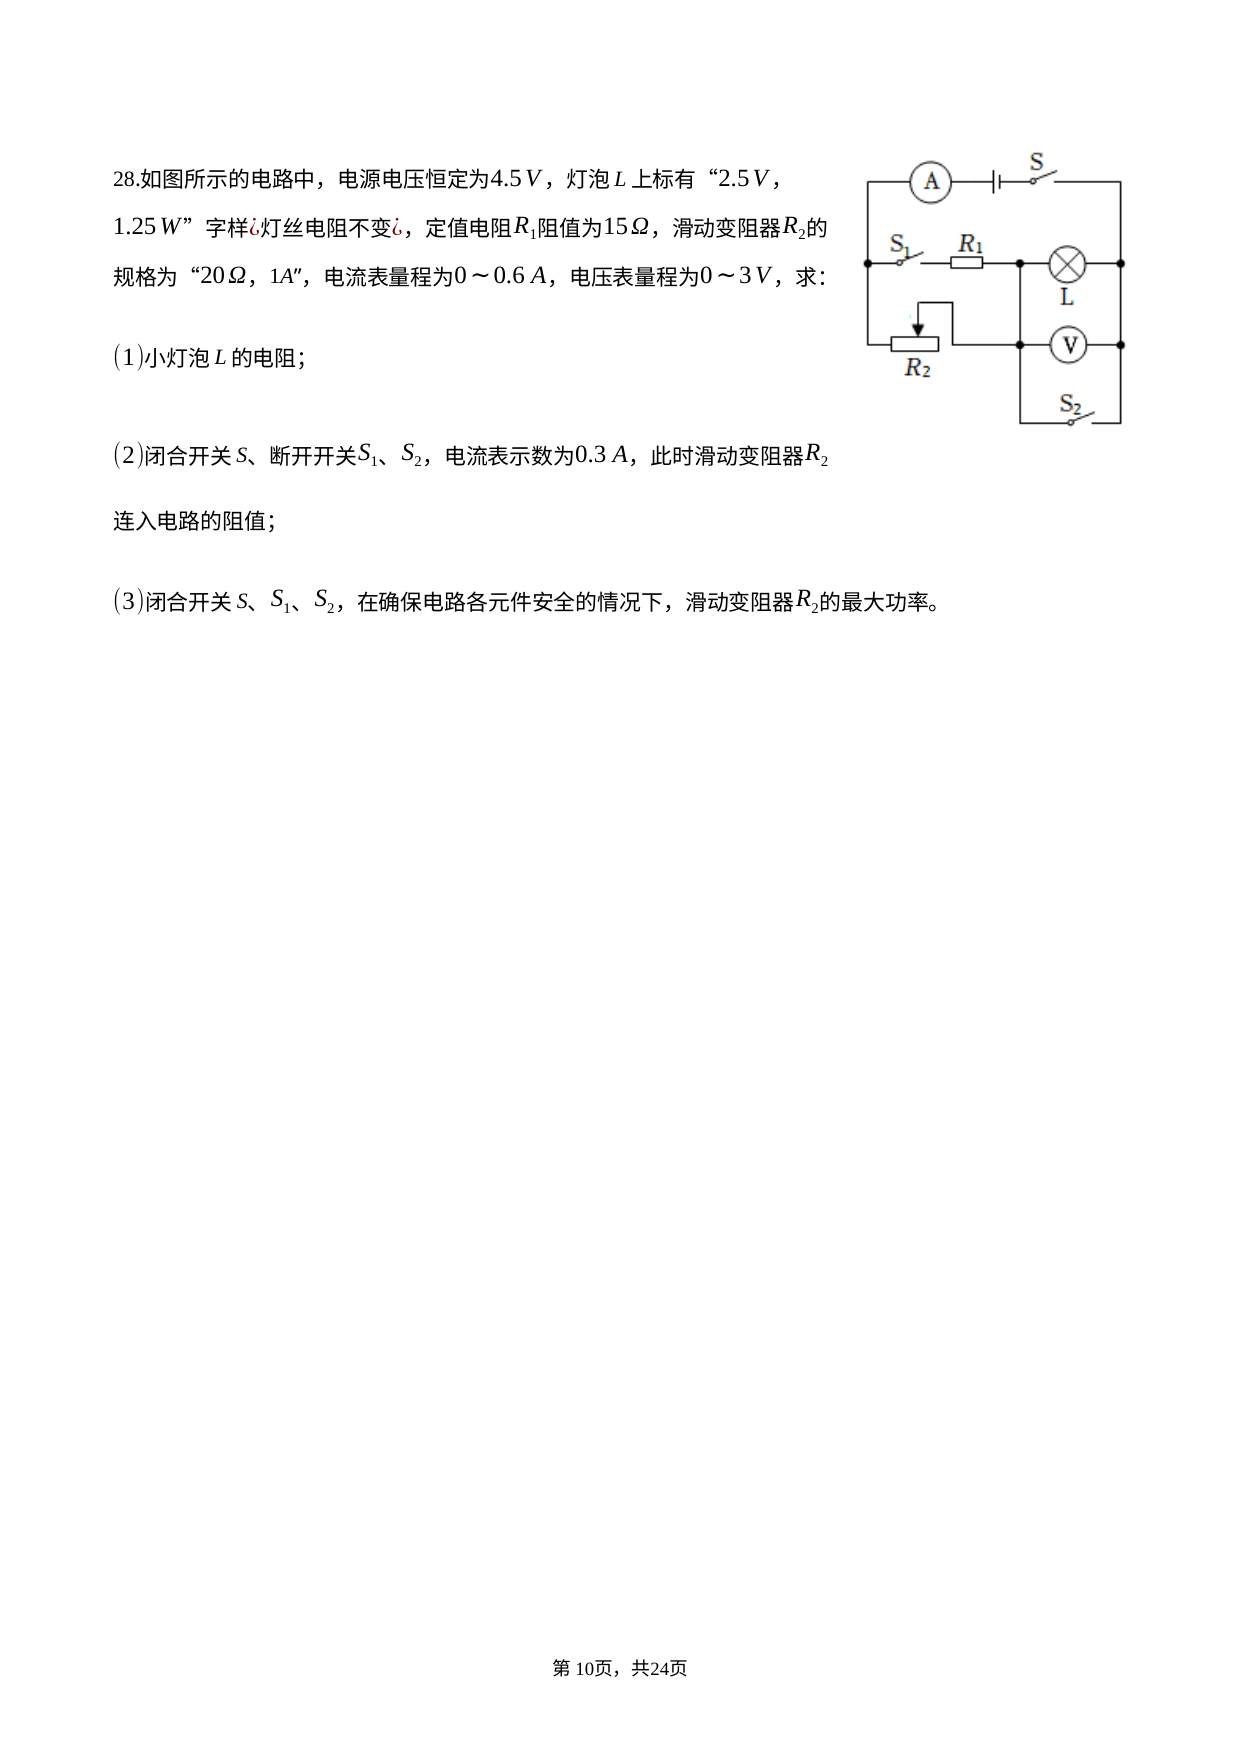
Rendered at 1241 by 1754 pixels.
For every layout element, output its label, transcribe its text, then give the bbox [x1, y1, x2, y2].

text 28.如图所示的电路中，电源电压恒定为，灯泡L上标有“，”字样灯丝电阻不变，定值电阻阻值为，滑动变阻器的规格为“，1A”，电流表量程为，电压表量程为，求： 小灯泡L的电阻； 闭合开关S、断开开关、，电流表示数为，此时滑动变阻器连入电路的阻值； 闭合开关S、、，在确保电路各元件安全的情况下，滑动变阻器的最大功率。 [113, 162, 1127, 633]
picture [861, 150, 1128, 429]
